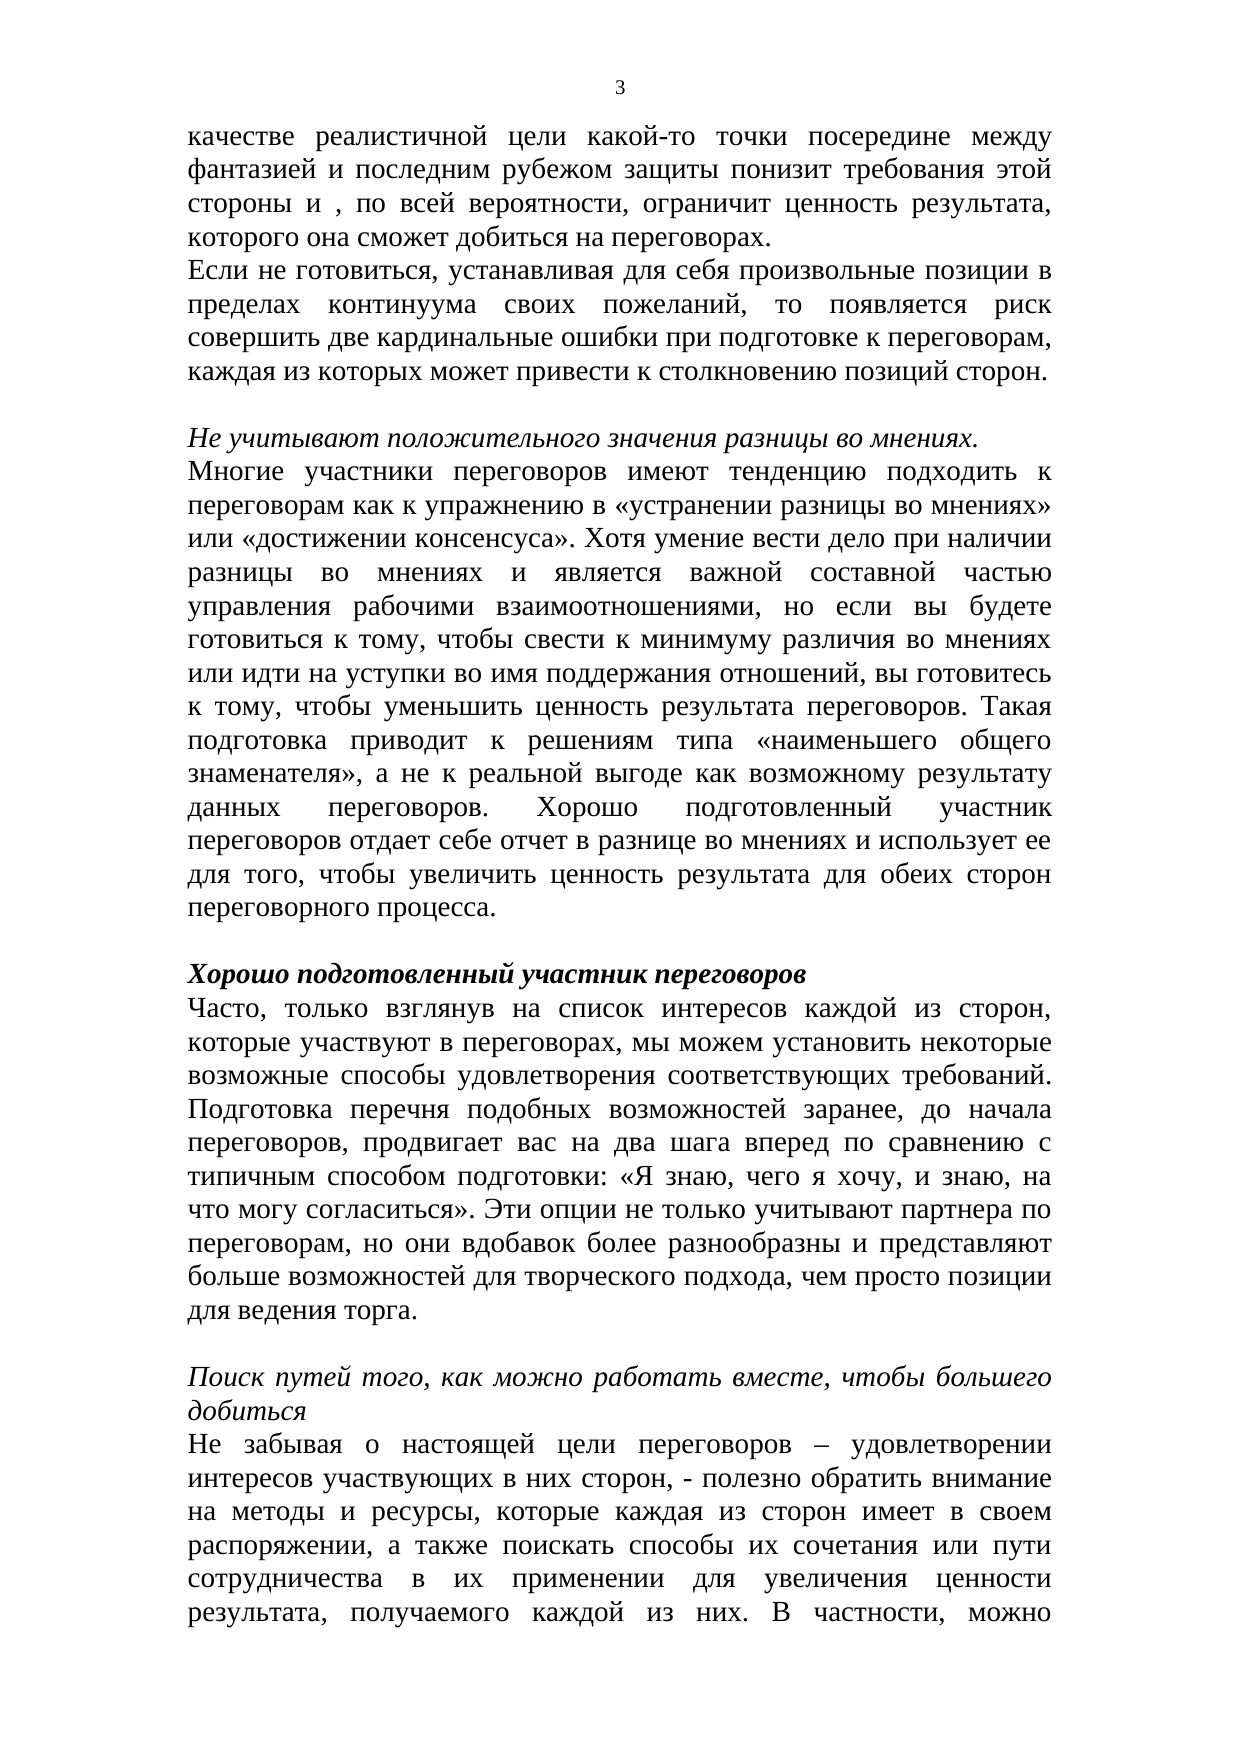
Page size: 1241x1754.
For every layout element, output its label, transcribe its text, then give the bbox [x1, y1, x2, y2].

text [187, 118, 1053, 252]
text Если не готовиться, устанавливая для себя произвольные позиции в пределах континуума своих пожеланий, то появляется риск совершить две кардинальные ошибки при подготовке к переговорам, каждая из которых может привести к столкновению позиций сторон. [187, 252, 1053, 386]
text Не учитывают положительного значения разницы во мнениях. [187, 420, 1053, 453]
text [187, 1426, 1053, 1627]
text Многие участники переговоров имеют тенденцию подходить к переговорам как к упражнению в «устранении разницы во мнениях» или «достижении консенсуса». Хотя умение вести дело при наличии разницы во мнениях и является важной составной частью управления рабочими взаимоотношениями, но если вы будете готовиться к тому, чтобы свести к минимуму различия во мнениях или идти на уступки во имя поддержания отношений, вы готовитесь к тому, чтобы уменьшить ценность результата переговоров. Такая подготовка приводит к решениям типа «наименьшего общего знаменателя», а не к реальной выгоде как возможному результату данных переговоров. Хорошо подготовленный участник переговоров отдает себе отчет в разнице во мнениях и использует ее для того, чтобы увеличить ценность результата для обеих сторон переговорного процесса. [187, 453, 1053, 923]
text Часто, только взглянув на список интересов каждой из сторон, которые участвуют в переговорах, мы можем установить некоторые возможные способы удовлетворения соответствующих требований. Подготовка перечня подобных возможностей заранее, до начала переговоров, продвигает вас на два шага вперед по сравнению с типичным способом подготовки: «Я знаю, чего я хочу, и знаю, на что могу согласиться». Эти опции не только учитывают партнера по переговорам, но они вдобавок более разнообразны и представляют больше возможностей для творческого подхода, чем просто позиции для ведения торга. [187, 990, 1053, 1326]
text Хорошо подготовленный участник переговоров [187, 957, 1053, 990]
text Поиск путей того, как можно работать вместе, чтобы большего добиться [187, 1359, 1053, 1426]
